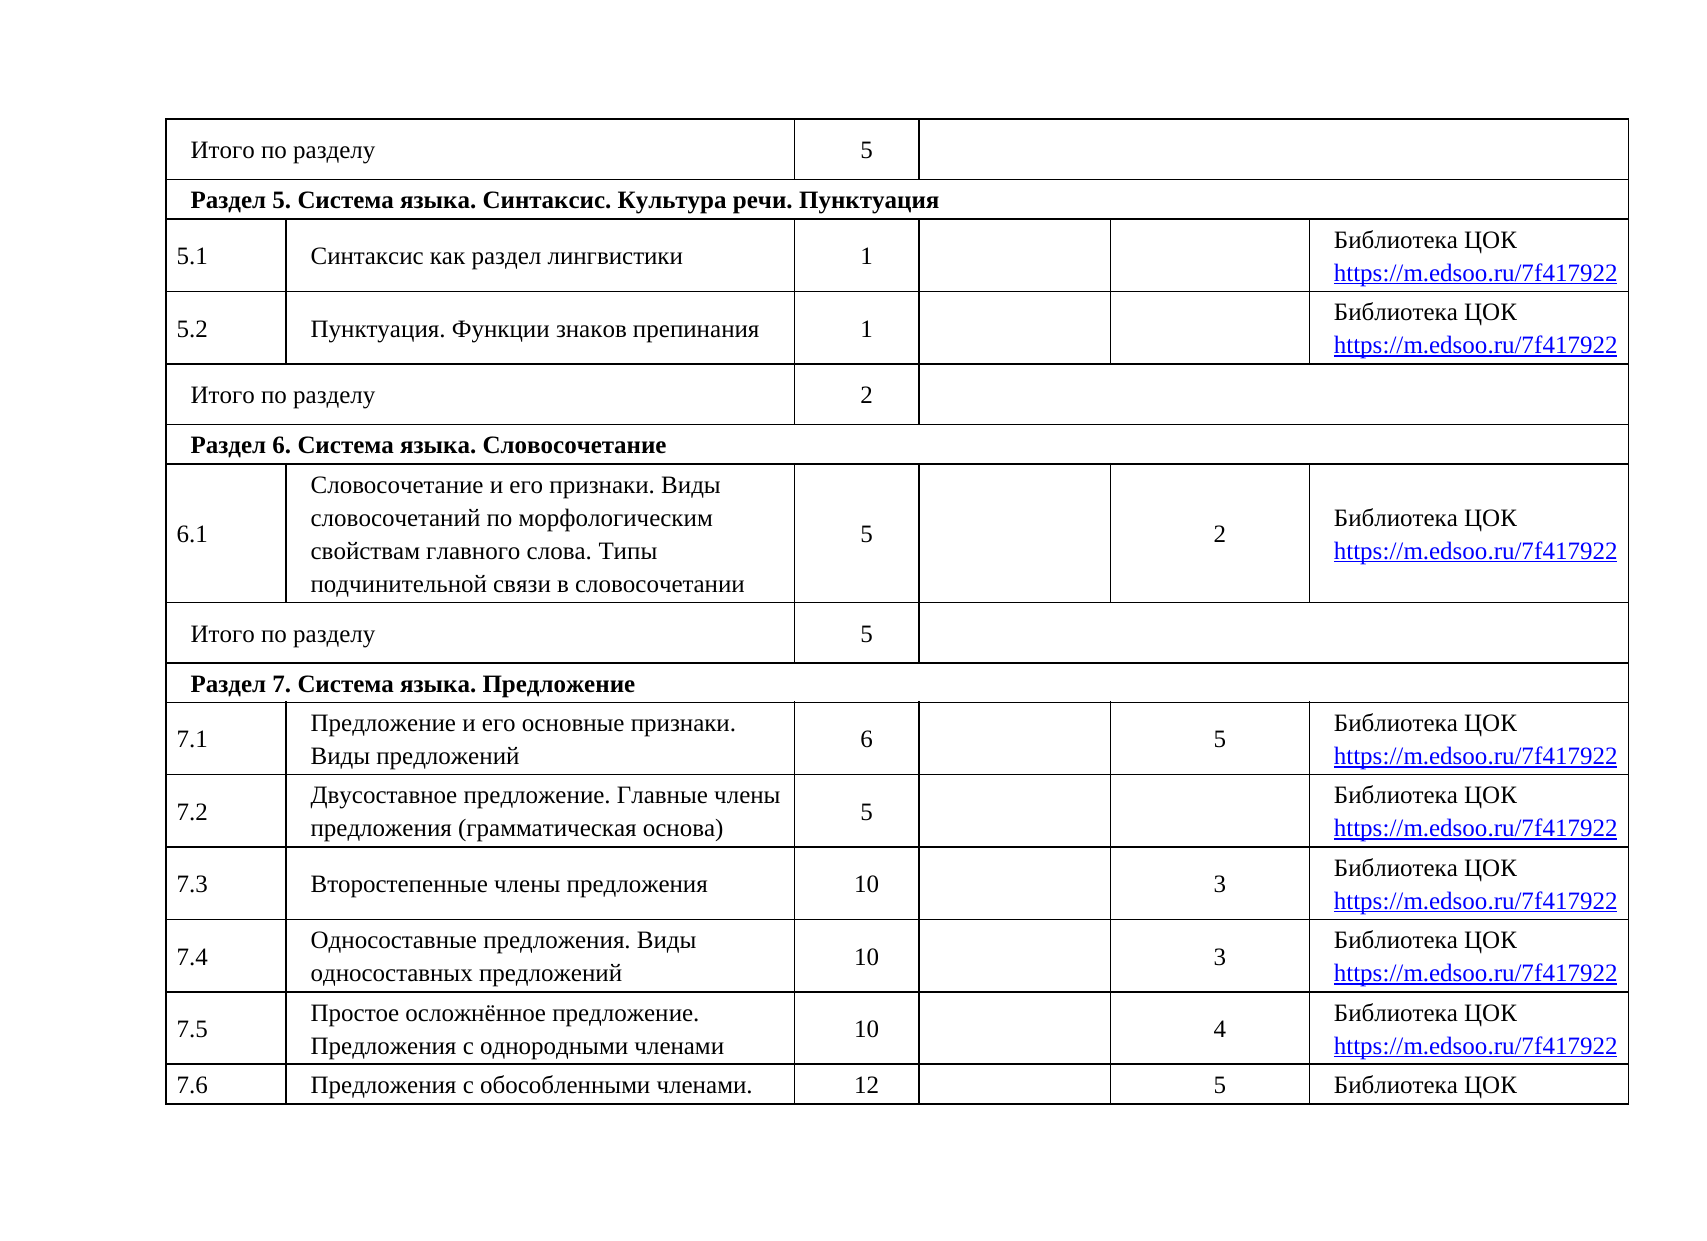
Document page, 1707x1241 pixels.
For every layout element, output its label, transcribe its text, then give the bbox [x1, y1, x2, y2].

table_cell 7.4 [167, 920, 285, 991]
table_cell 5 [795, 465, 918, 601]
table_cell Словосочетание и его признаки. Виды словосочетаний по морфологическим свойствам главного слова. Типы подчинительной связи в словосочетании [287, 465, 794, 601]
table_cell [920, 365, 1628, 423]
table_cell Второстепенные члены предложения [287, 848, 794, 918]
table_cell 12 [795, 1065, 918, 1103]
table_cell Раздел 7. Система языка. Предложение [167, 664, 1628, 701]
table_cell [920, 292, 1110, 363]
table_cell 1 [795, 292, 918, 363]
table_cell [920, 603, 1628, 662]
table_cell Итого по разделу [167, 120, 794, 179]
table_cell [920, 220, 1110, 291]
table_cell Раздел 6. Система языка. Словосочетание [167, 425, 1628, 463]
table_cell Простое осложнённое предложение. Предложения с однородными членами [287, 993, 794, 1063]
table_cell Библиотека ЦОК https://m.edsoo.ru/7f417922 [1310, 848, 1628, 918]
table_cell Раздел 5. Система языка. Синтаксис. Культура речи. Пунктуация [167, 180, 1628, 218]
table_cell 5 [795, 775, 918, 846]
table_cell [1310, 220, 1628, 291]
table_cell 2 [795, 365, 918, 423]
table_cell Синтаксис как раздел лингвистики [287, 220, 794, 291]
table_cell 5.2 [167, 292, 285, 363]
table_cell 4 [1111, 993, 1309, 1063]
table_cell 5 [1111, 1065, 1309, 1103]
table_cell Библиотека ЦОК https://m.edsoo.ru/7f417922 [1310, 920, 1628, 991]
table_cell Итого по разделу [167, 365, 794, 423]
table_cell Пунктуация. Функции знаков препинания [287, 292, 794, 363]
table_cell 6 [795, 703, 918, 774]
table_cell [920, 703, 1110, 774]
table_cell 5.1 [167, 220, 285, 291]
table_cell [920, 1065, 1110, 1103]
table_cell 10 [795, 848, 918, 918]
table_cell Библиотека ЦОК https://m.edsoo.ru/7f417922 [1310, 465, 1628, 601]
table_cell 5 [795, 120, 918, 179]
table_cell Библиотека ЦОК https://m.edsoo.ru/7f417922 [1310, 292, 1628, 363]
table_cell 10 [795, 993, 918, 1063]
table_cell Итого по разделу [167, 603, 794, 662]
table_cell 6.1 [167, 465, 285, 601]
table_cell Односоставные предложения. Виды односоставных предложений [287, 920, 794, 991]
table_cell [1111, 775, 1309, 846]
table_cell Библиотека ЦОК https://m.edsoo.ru/7f417922 [1310, 775, 1628, 846]
table_cell [920, 920, 1110, 991]
table_cell 5 [795, 603, 918, 662]
table_cell 2 [1111, 465, 1309, 601]
table_cell 7.1 [167, 703, 285, 774]
table_cell Библиотека ЦОК https://m.edsoo.ru/7f417922 [1310, 703, 1628, 774]
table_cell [1310, 1065, 1628, 1103]
table_cell 3 [1111, 848, 1309, 918]
table_cell [920, 465, 1110, 601]
table_cell Библиотека ЦОК https://m.edsoo.ru/7f417922 [1310, 993, 1628, 1063]
table_cell 3 [1111, 920, 1309, 991]
table_cell [920, 848, 1110, 918]
table_cell 7.2 [167, 775, 285, 846]
table_cell 10 [795, 920, 918, 991]
table_cell [920, 993, 1110, 1063]
table_cell [920, 775, 1110, 846]
table_cell Предложение и его основные признаки. Виды предложений [287, 703, 794, 774]
table_cell Двусоставное предложение. Главные члены предложения (грамматическая основа) [287, 775, 794, 846]
table_cell 5 [1111, 703, 1309, 774]
table_cell 7.3 [167, 848, 285, 918]
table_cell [287, 1065, 794, 1103]
table_cell [920, 120, 1628, 179]
table_cell [1111, 292, 1309, 363]
table_cell [1111, 220, 1309, 291]
table_cell 7.6 [167, 1065, 285, 1103]
table_cell 1 [795, 220, 918, 291]
table_cell 7.5 [167, 993, 285, 1063]
